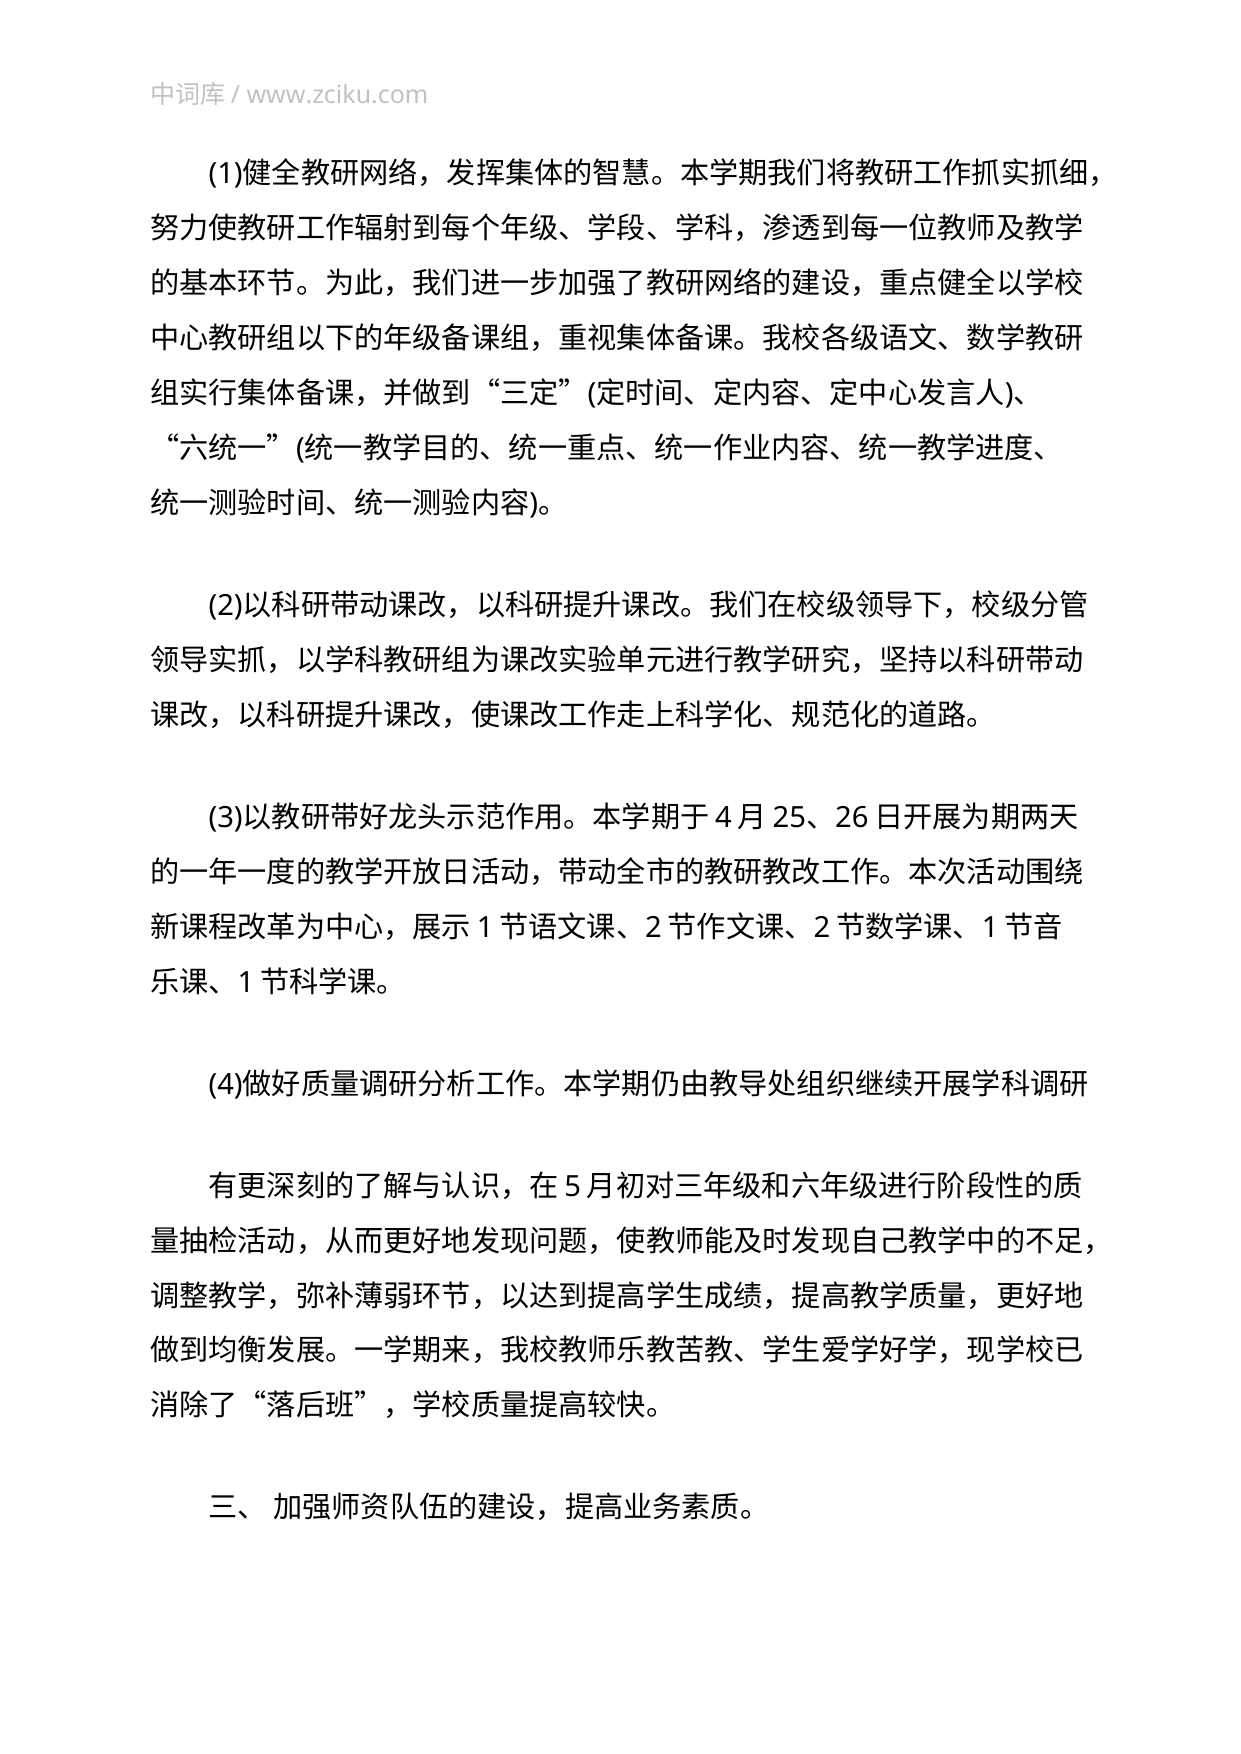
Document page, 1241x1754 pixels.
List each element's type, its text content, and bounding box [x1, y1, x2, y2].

text 有更深刻的了解与认识，在5月初对三年级和六年级进行阶段性的质量抽检活动，从而更好地发现问题，使教师能及时发现自己教学中的不足，调整教学，弥补薄弱环节，以达到提高学生成绩，提高教学质量，更好地做到均衡发展。一学期来，我校教师乐教苦教、学生爱学好学，现学校已消除了“落后班”，学校质量提高较快。 [150, 1162, 1090, 1424]
text (1)健全教研网络，发挥集体的智慧。本学期我们将教研工作抓实抓细，努力使教研工作辐射到每个年级、学段、学科，渗透到每一位教师及教学的基本环节。为此，我们进一步加强了教研网络的建设，重点健全以学校中心教研组以下的年级备课组，重视集体备课。我校各级语文、数学教研组实行集体备课，并做到“三定”(定时间、定内容、定中心发言人)、“六统一”(统一教学目的、统一重点、统一作业内容、统一教学进度、统一测验时间、统一测验内容)。 [150, 150, 1090, 522]
text (3)以教研带好龙头示范作用。本学期于4月25、26日开展为期两天的一年一度的教学开放日活动，带动全市的教研教改工作。本次活动围绕新课程改革为中心，展示1节语文课、2节作文课、2节数学课、1节音乐课、1节科学课。 [150, 793, 1090, 1001]
text (2)以科研带动课改，以科研提升课改。我们在校级领导下，校级分管领导实抓，以学科教研组为课改实验单元进行教学研究，坚持以科研带动课改，以科研提升课改，使课改工作走上科学化、规范化的道路。 [150, 582, 1090, 734]
text (4)做好质量调研分析工作。本学期仍由教导处组织继续开展学科调研 [150, 1060, 1090, 1103]
text 三、 加强师资队伍的建设，提高业务素质。 [150, 1484, 1090, 1526]
